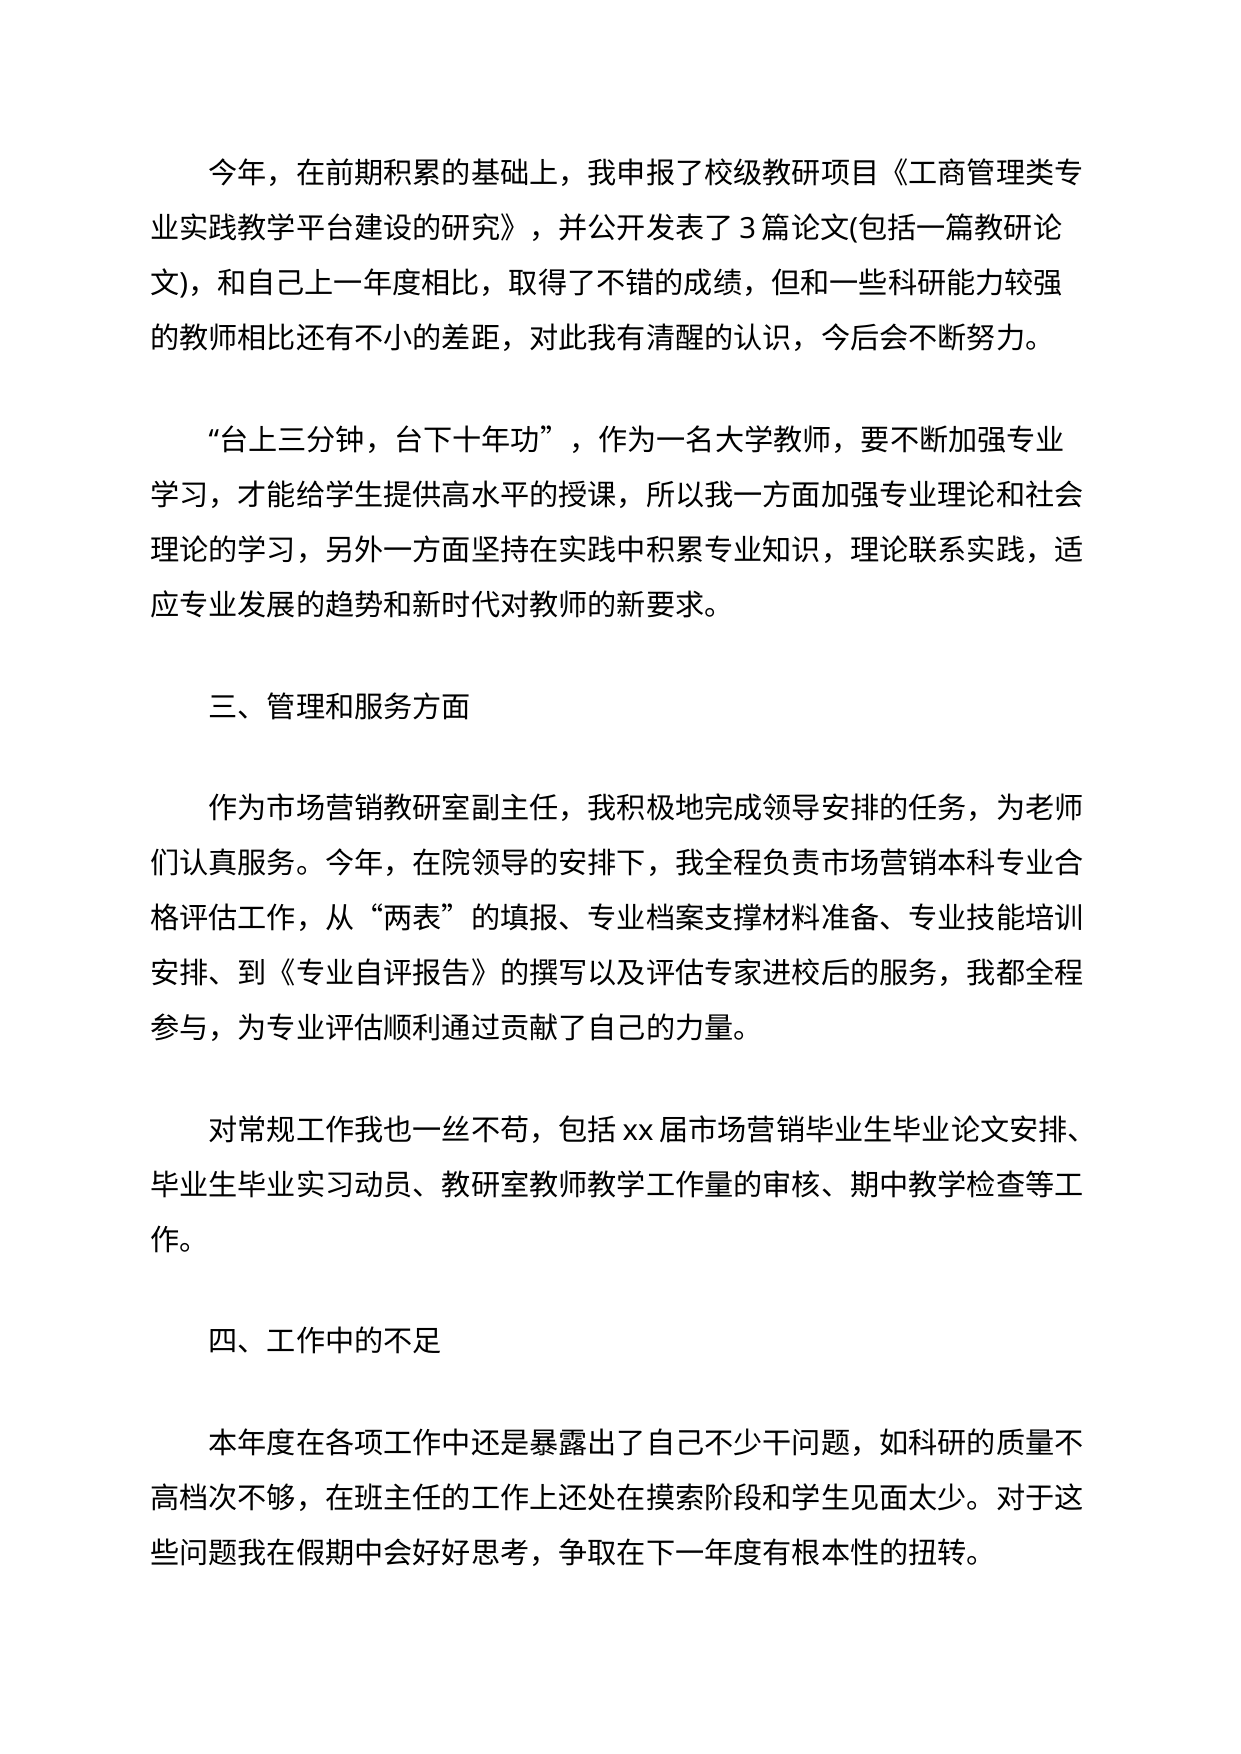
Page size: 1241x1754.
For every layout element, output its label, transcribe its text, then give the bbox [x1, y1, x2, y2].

text “台上三分钟，台下十年功”，作为一名大学教师，要不断加强专业学习，才能给学生提供高水平的授课，所以我一方面加强专业理论和社会理论的学习，另外一方面坚持在实践中积累专业知识，理论联系实践，适应专业发展的趋势和新时代对教师的新要求。 [150, 417, 1090, 624]
text 四、工作中的不足 [150, 1318, 1090, 1360]
text 作为市场营销教研室副主任，我积极地完成领导安排的任务，为老师们认真服务。今年，在院领导的安排下，我全程负责市场营销本科专业合格评估工作，从“两表”的填报、专业档案支撑材料准备、专业技能培训安排、到《专业自评报告》的撰写以及评估专家进校后的服务，我都全程参与，为专业评估顺利通过贡献了自己的力量。 [150, 785, 1090, 1047]
text 本年度在各项工作中还是暴露出了自己不少干问题，如科研的质量不高档次不够，在班主任的工作上还处在摸索阶段和学生见面太少。对于这些问题我在假期中会好好思考，争取在下一年度有根本性的扭转。 [150, 1420, 1090, 1572]
text 今年，在前期积累的基础上，我申报了校级教研项目《工商管理类专业实践教学平台建设的研究》，并公开发表了3篇论文(包括一篇教研论文)，和自己上一年度相比，取得了不错的成绩，但和一些科研能力较强的教师相比还有不小的差距，对此我有清醒的认识，今后会不断努力。 [150, 150, 1090, 357]
text 对常规工作我也一丝不苟，包括xx届市场营销毕业生毕业论文安排、毕业生毕业实习动员、教研室教师教学工作量的审核、期中教学检查等工作。 [150, 1106, 1090, 1258]
text 三、管理和服务方面 [150, 683, 1090, 726]
